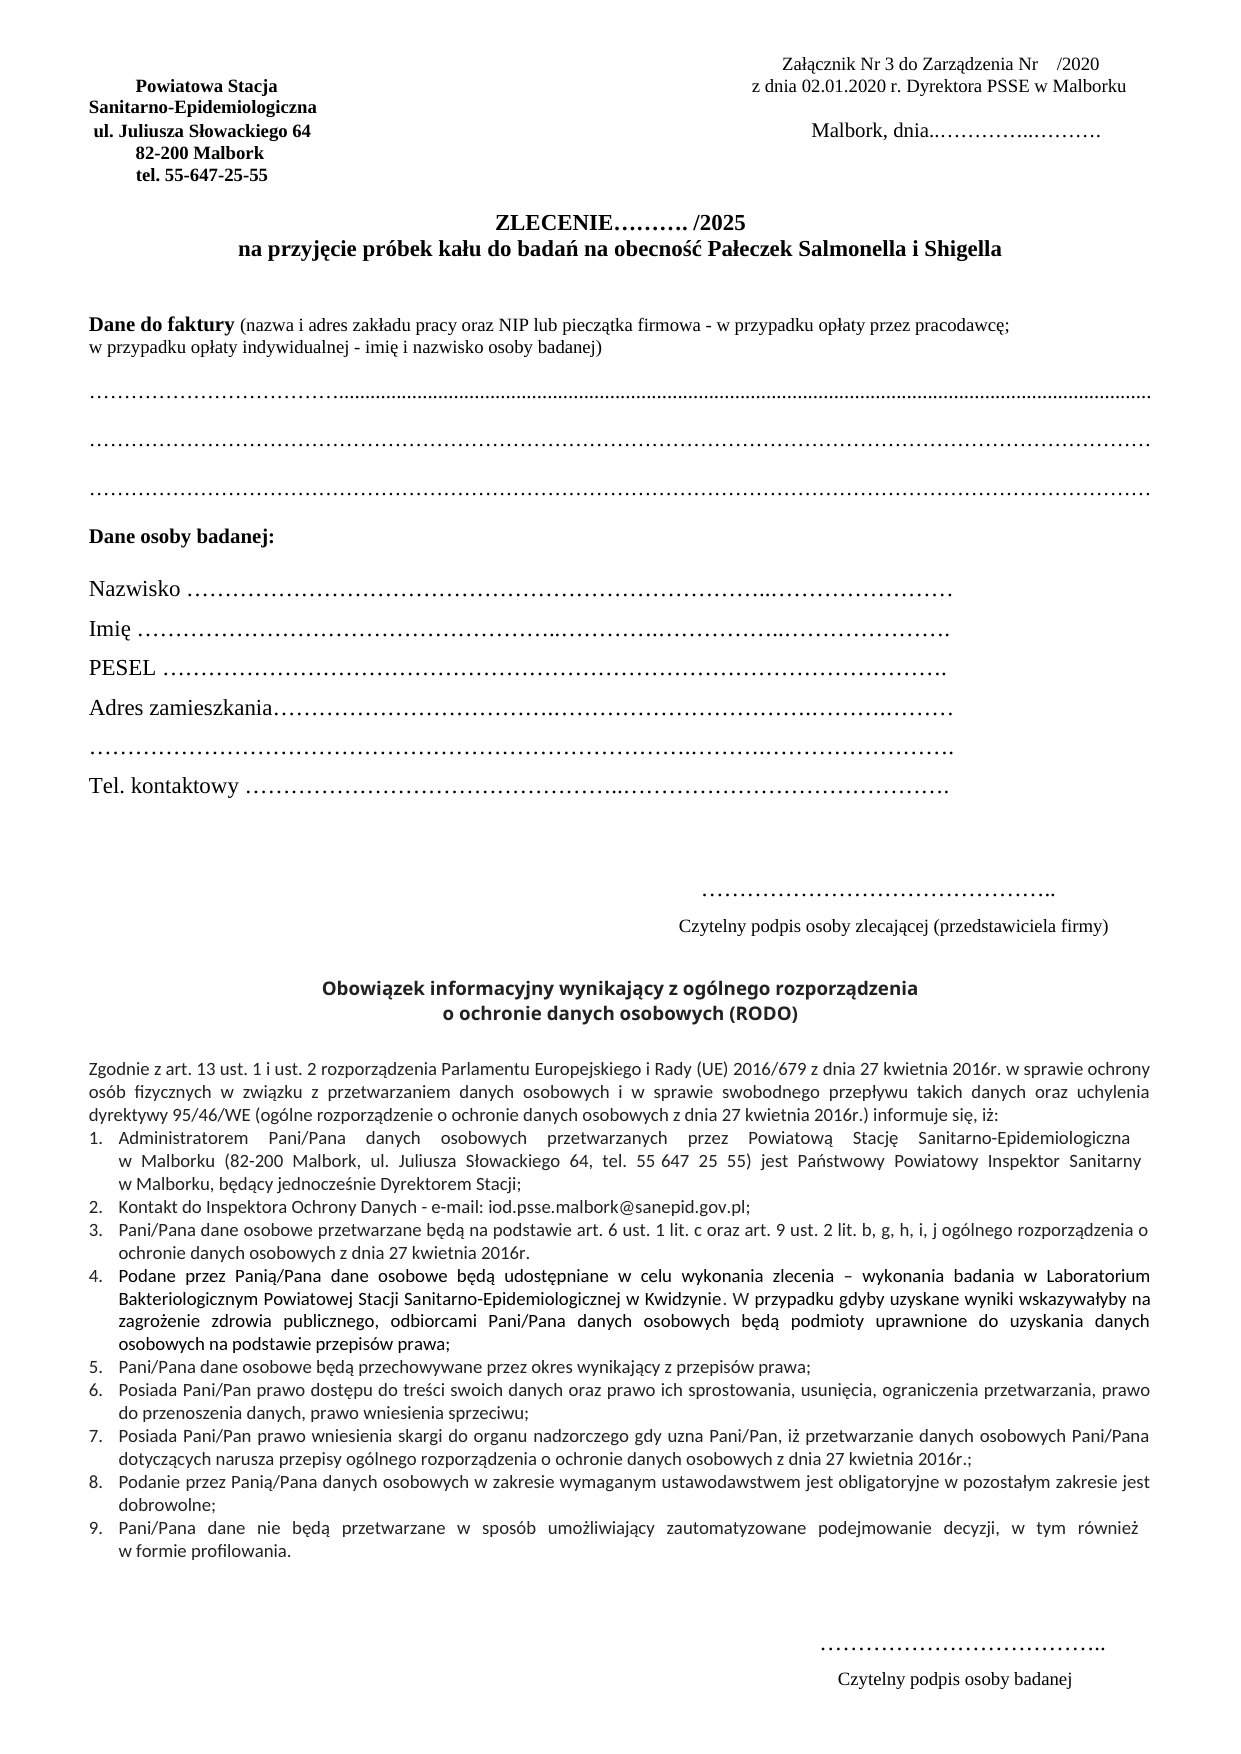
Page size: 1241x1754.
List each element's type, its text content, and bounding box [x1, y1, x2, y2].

text Nazwisko …………………………………………………………………..…………………… [89, 575, 1152, 602]
text ……………………………………………………………………………………………………………………………………… [89, 475, 1152, 499]
list Pani/Pana dane osobowe przetwarzane będą na podstawie art. 6 ust. 1 lit. c oraz art. 9 ust. 2 lit. b, g, h, i, j ogólnego rozporządzenia o ochronie danych osobowych z dnia 27 kwietnia 2016r. [89, 1218, 1152, 1264]
list Posiada Pani/Pan prawo wniesienia skargi do organu nadzorczego gdy uzna Pani/Pan, iż przetwarzanie danych osobowych Pani/Pana dotyczących narusza przepisy ogólnego rozporządzenia o ochronie danych osobowych z dnia 27 kwietnia 2016r.; [89, 1424, 1152, 1470]
list Podanie przez Panią/Pana danych osobowych w zakresie wymaganym ustawodawstwem jest obligatoryjne w pozostałym zakresie jest dobrowolne; [89, 1470, 1152, 1516]
text ul. Juliusza Słowackiego 64 Malbork, dnia..…………..………. [89, 118, 1152, 142]
text PESEL …………………………………………………………………………………………. [89, 654, 1152, 681]
text ……………………………………………………………………………………………………………………………………… [89, 427, 1152, 451]
text Czytelny podpis osoby badanej [89, 1668, 1152, 1690]
text ZLECENIE………. /2025 na przyjęcie próbek kału do badań na obecność Pałeczek Salmonella i Shigella [89, 209, 1152, 262]
list Posiada Pani/Pan prawo dostępu do treści swoich danych oraz prawo ich sprostowania, usunięcia, ograniczenia przetwarzania, prawo do przenoszenia danych, prawo wniesienia sprzeciwu; [89, 1378, 1152, 1424]
text Tel. kontaktowy …………………………………………..……………………………………. [89, 773, 1152, 799]
list Pani/Pana dane nie będą przetwarzane w sposób umożliwiający zautomatyzowane podejmowanie decyzji, w tym również w formie profilowania. [89, 1516, 1152, 1562]
text Dane osoby badanej: [89, 523, 1152, 548]
text Dane do faktury (nazwa i adres zakładu pracy oraz NIP lub pieczątka firmowa - w przypadku opłaty przez pracodawcę; [89, 312, 1152, 336]
list Pani/Pana dane osobowe będą przechowywane przez okres wynikający z przepisów prawa; [89, 1355, 1152, 1378]
text Załącznik Nr 3 do Zarządzenia Nr /2020 [89, 53, 1152, 75]
text Sanitarno-Epidemiologiczna [89, 96, 1152, 118]
text ……………………………………….. [605, 876, 1152, 902]
text ……………………………….. [89, 1629, 1152, 1655]
text tel. 55-647-25-55 [89, 163, 1152, 185]
text w przypadku opłaty indywidualnej - imię i nazwisko osoby badanej) [89, 336, 1152, 358]
list Kontakt do Inspektora Ochrony Danych - e-mail: iod.psse.malbork@sanepid.gov.pl; [89, 1195, 1152, 1218]
list Podane przez Panią/Pana dane osobowe będą udostępniane w celu wykonania zlecenia – wykonania badania w Laboratorium Bakteriologicznym Powiatowej Stacji Sanitarno-Epidemiologicznej w Kwidzynie. W przypadku gdyby uzyskane wyniki wskazywałyby na zagrożenie zdrowia publicznego, odbiorcami Pani/Pana danych osobowych będą podmioty uprawnione do uzyskania danych osobowych na podstawie przepisów prawa; [89, 1264, 1152, 1355]
text …………………………………………………………………….……….……………………. [89, 733, 1152, 759]
text ………………………………............................................................................................................................................................ [89, 379, 1152, 403]
list Administratorem Pani/Pana danych osobowych przetwarzanych przez Powiatową Stację Sanitarno-Epidemiologiczna w Malborku (82-200 Malbork, ul. Juliusza Słowackiego 64, tel. 55 647 25 55) jest Państwowy Powiatowy Inspektor Sanitarny w Malborku, będący jednocześnie Dyrektorem Stacji; [89, 1126, 1152, 1195]
text Adres zamieszkania……………………………….…………………………….……….……… [89, 694, 1152, 720]
text o ochronie danych osobowych (RODO) [89, 1001, 1152, 1026]
text Powiatowa Stacja z dnia 02.01.2020 r. Dyrektora PSSE w Malborku [89, 75, 1152, 96]
text Obowiązek informacyjny wynikający z ogólnego rozporządzenia [89, 975, 1152, 1001]
text Zgodnie z art. 13 ust. 1 i ust. 2 rozporządzenia Parlamentu Europejskiego i Rady (UE) 2016/679 z dnia 27 kwietnia 2016r. w sprawie ochrony osób fizycznych w związku z przetwarzaniem danych osobowych i w sprawie swobodnego przepływu takich danych oraz uchylenia dyrektywy 95/46/WE (ogólne rozporządzenie o ochronie danych osobowych z dnia 27 kwietnia 2016r.) informuje się, iż: [89, 1057, 1152, 1126]
text Czytelny podpis osoby zlecającej (przedstawiciela firmy) [89, 915, 1152, 937]
text Imię ………………………………………………..………….……………..…………………. [89, 615, 1152, 641]
text 82-200 Malbork [89, 142, 1152, 163]
